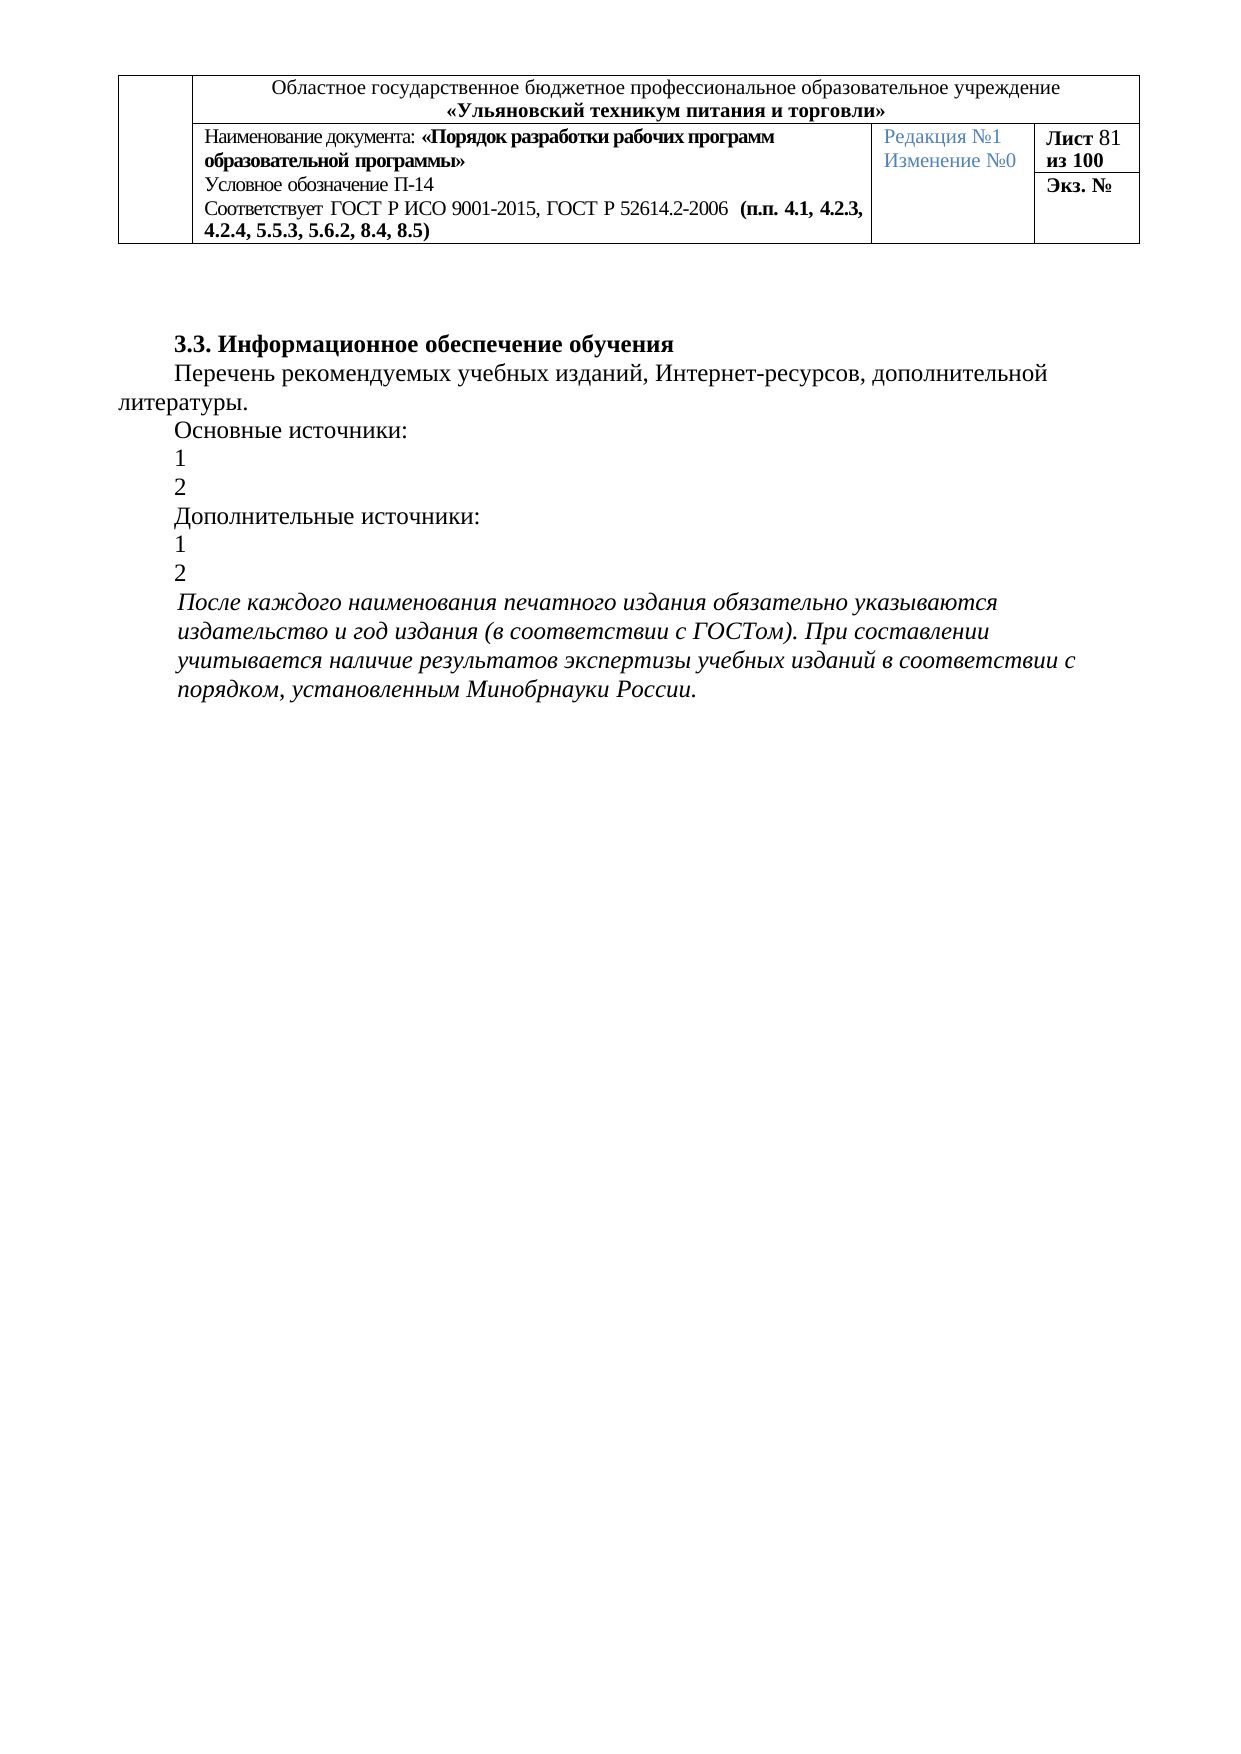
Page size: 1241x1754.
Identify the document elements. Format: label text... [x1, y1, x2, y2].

text 2 [174, 472, 1151, 501]
text 3.3. Информационное обеспечение обучения [174, 330, 1151, 358]
text 2 [174, 559, 1151, 587]
text Основные источники: [174, 416, 1151, 444]
text После каждого наименования печатного издания обязательно указываются издательство и год издания (в соответствии с ГОСТом). При составлении учитывается наличие результатов экспертизы учебных изданий в соответствии с порядком, установленным Минобрнауки России. [177, 587, 1117, 702]
text 1 [174, 530, 1151, 558]
text Дополнительные источники: [174, 501, 1151, 530]
text 1 [174, 444, 1151, 472]
text Перечень рекомендуемых учебных изданий, Интернет-ресурсов, дополнительной литературы. [118, 358, 1051, 416]
